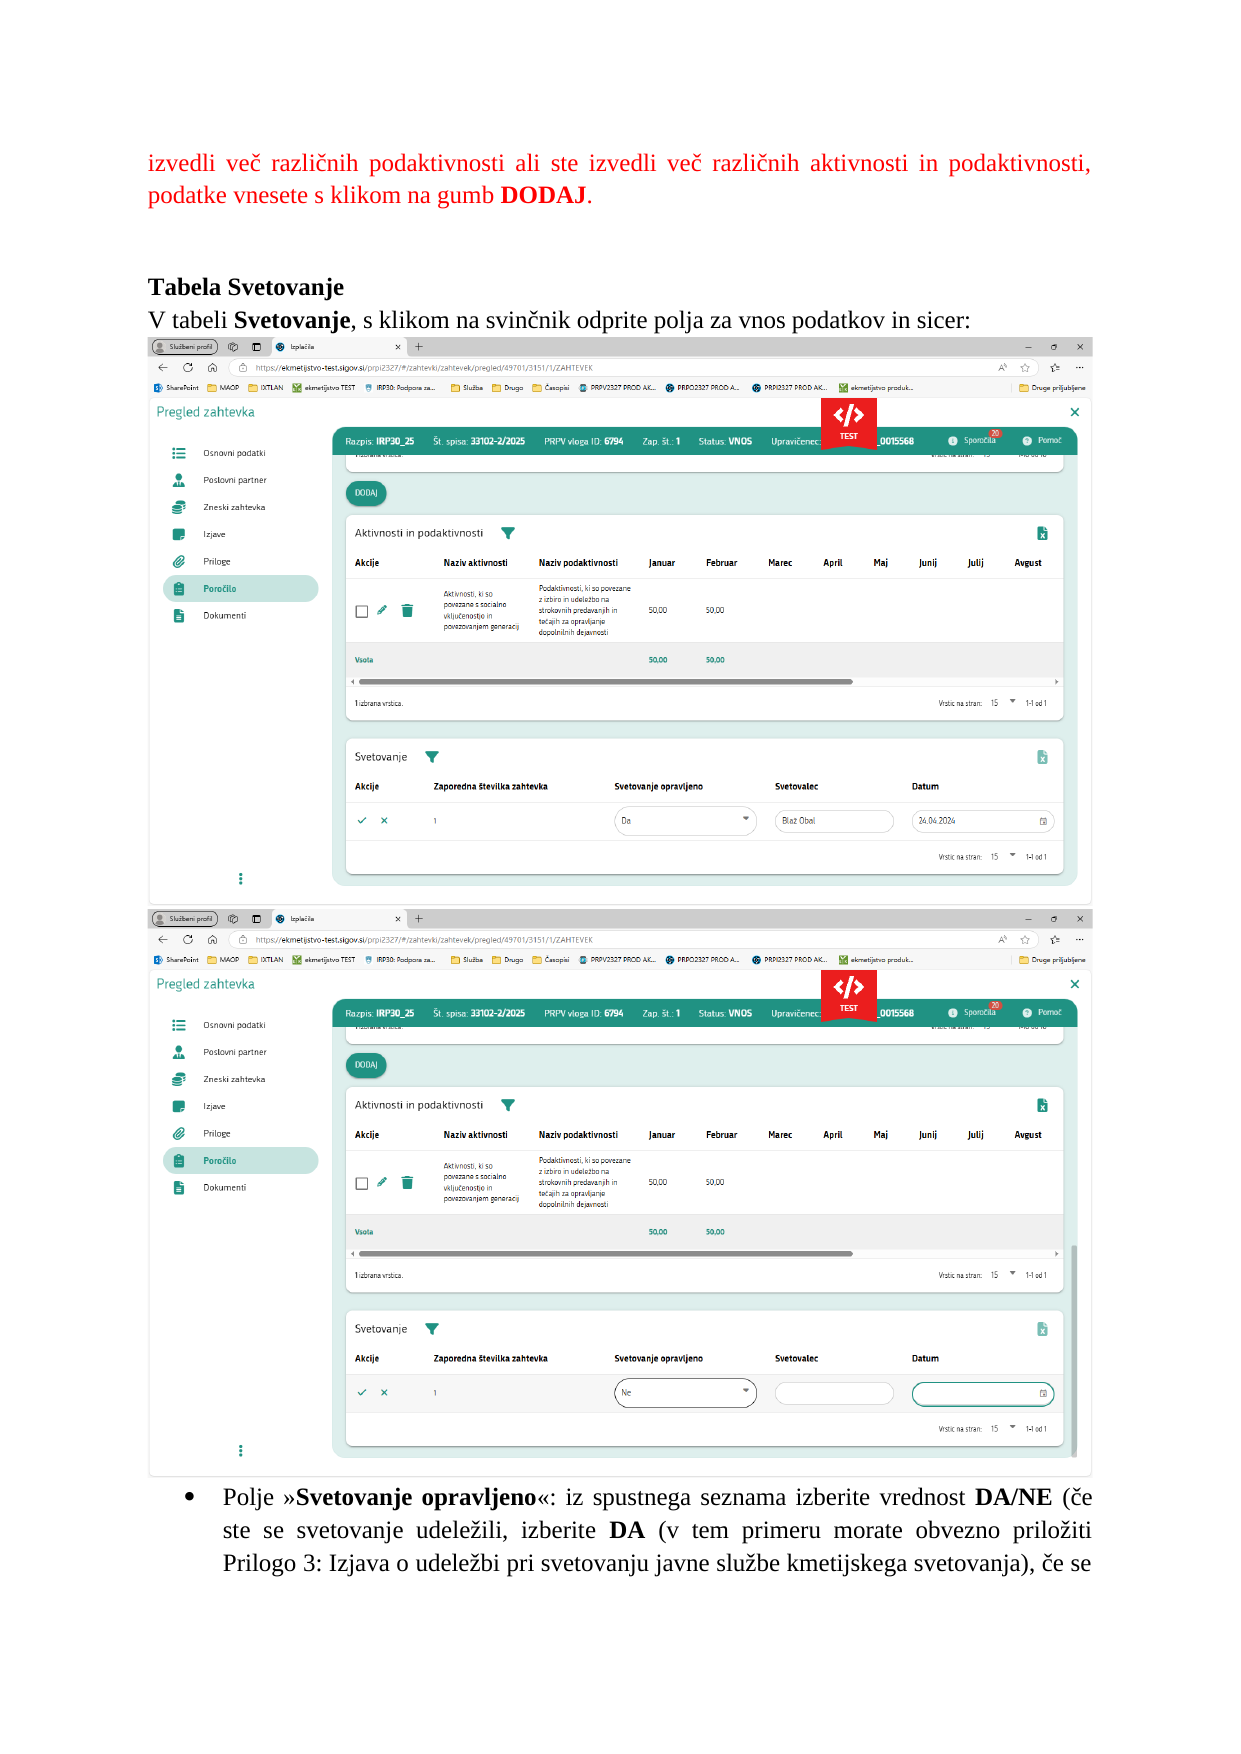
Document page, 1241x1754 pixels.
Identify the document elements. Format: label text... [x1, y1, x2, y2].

text Tabela Svetovanje [148, 272, 1093, 300]
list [185, 1482, 1093, 1576]
text V tabeli Svetovanje, s klikom na svinčnik odprite polja za vnos podatkov in sicer: [148, 305, 1093, 333]
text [148, 148, 1093, 209]
picture [147, 909, 1093, 1478]
picture [147, 337, 1093, 906]
